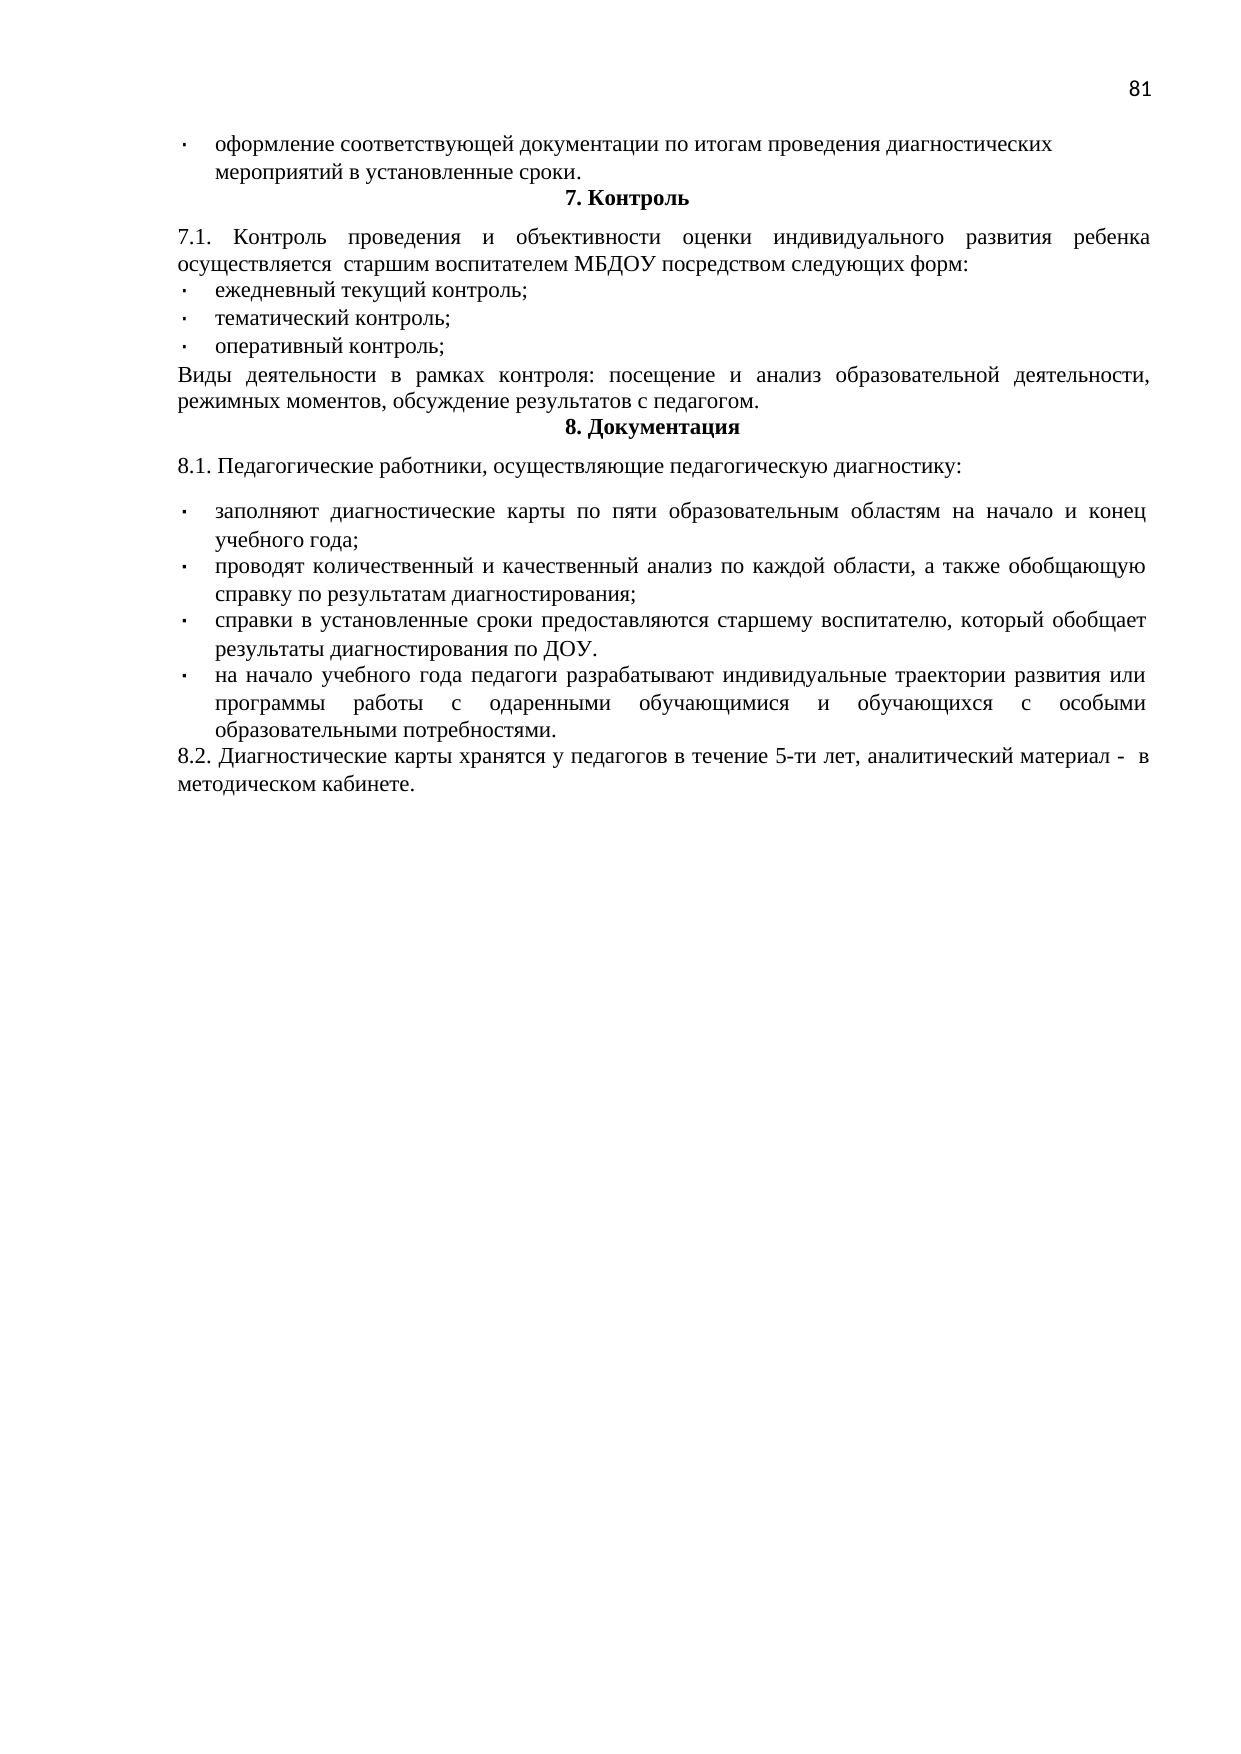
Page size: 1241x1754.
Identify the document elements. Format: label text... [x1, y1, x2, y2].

list на начало учебного года педагоги разрабатывают индивидуальные траектории развития или программы работы с одаренными обучающимися и обучающихся с особыми образовательными потребностями. [177, 661, 1147, 742]
text Виды деятельности в рамках контроля: посещение и анализ образовательной деятельности, режимных моментов, обсуждение результатов с педагогом. [177, 361, 1152, 413]
text 8. Документация [565, 413, 1152, 440]
text 8.1. Педагогические работники, осуществляющие педагогическую диагностику: [177, 452, 1147, 479]
list тематический контроль; [177, 304, 1152, 332]
text 7.1. Контроль проведения и объективности оценки индивидуального развития ребенка осуществляется старшим воспитателем МБДОУ посредством следующих форм: [177, 223, 1152, 276]
list ежедневный текущий контроль; [177, 276, 1152, 304]
list заполняют диагностические карты по пяти образовательным областям на начало и конец учебного года; [177, 497, 1147, 552]
text 7. Контроль [565, 184, 1152, 211]
text 8.2. Диагностические карты хранятся у педагогов в течение 5-ти лет, аналитический материал - в методическом кабинете. [177, 742, 1152, 797]
list проводят количественный и качественный анализ по каждой области, а также обобщающую справку по результатам диагностирования; [177, 552, 1147, 607]
list оформление соответствующей документации по итогам проведения диагностических мероприятий в установленные сроки. [177, 130, 1152, 184]
list оперативный контроль; [177, 332, 1152, 361]
list справки в установленные сроки предоставляются старшему воспитателю, который обобщает результаты диагностирования по ДОУ. [177, 607, 1147, 661]
